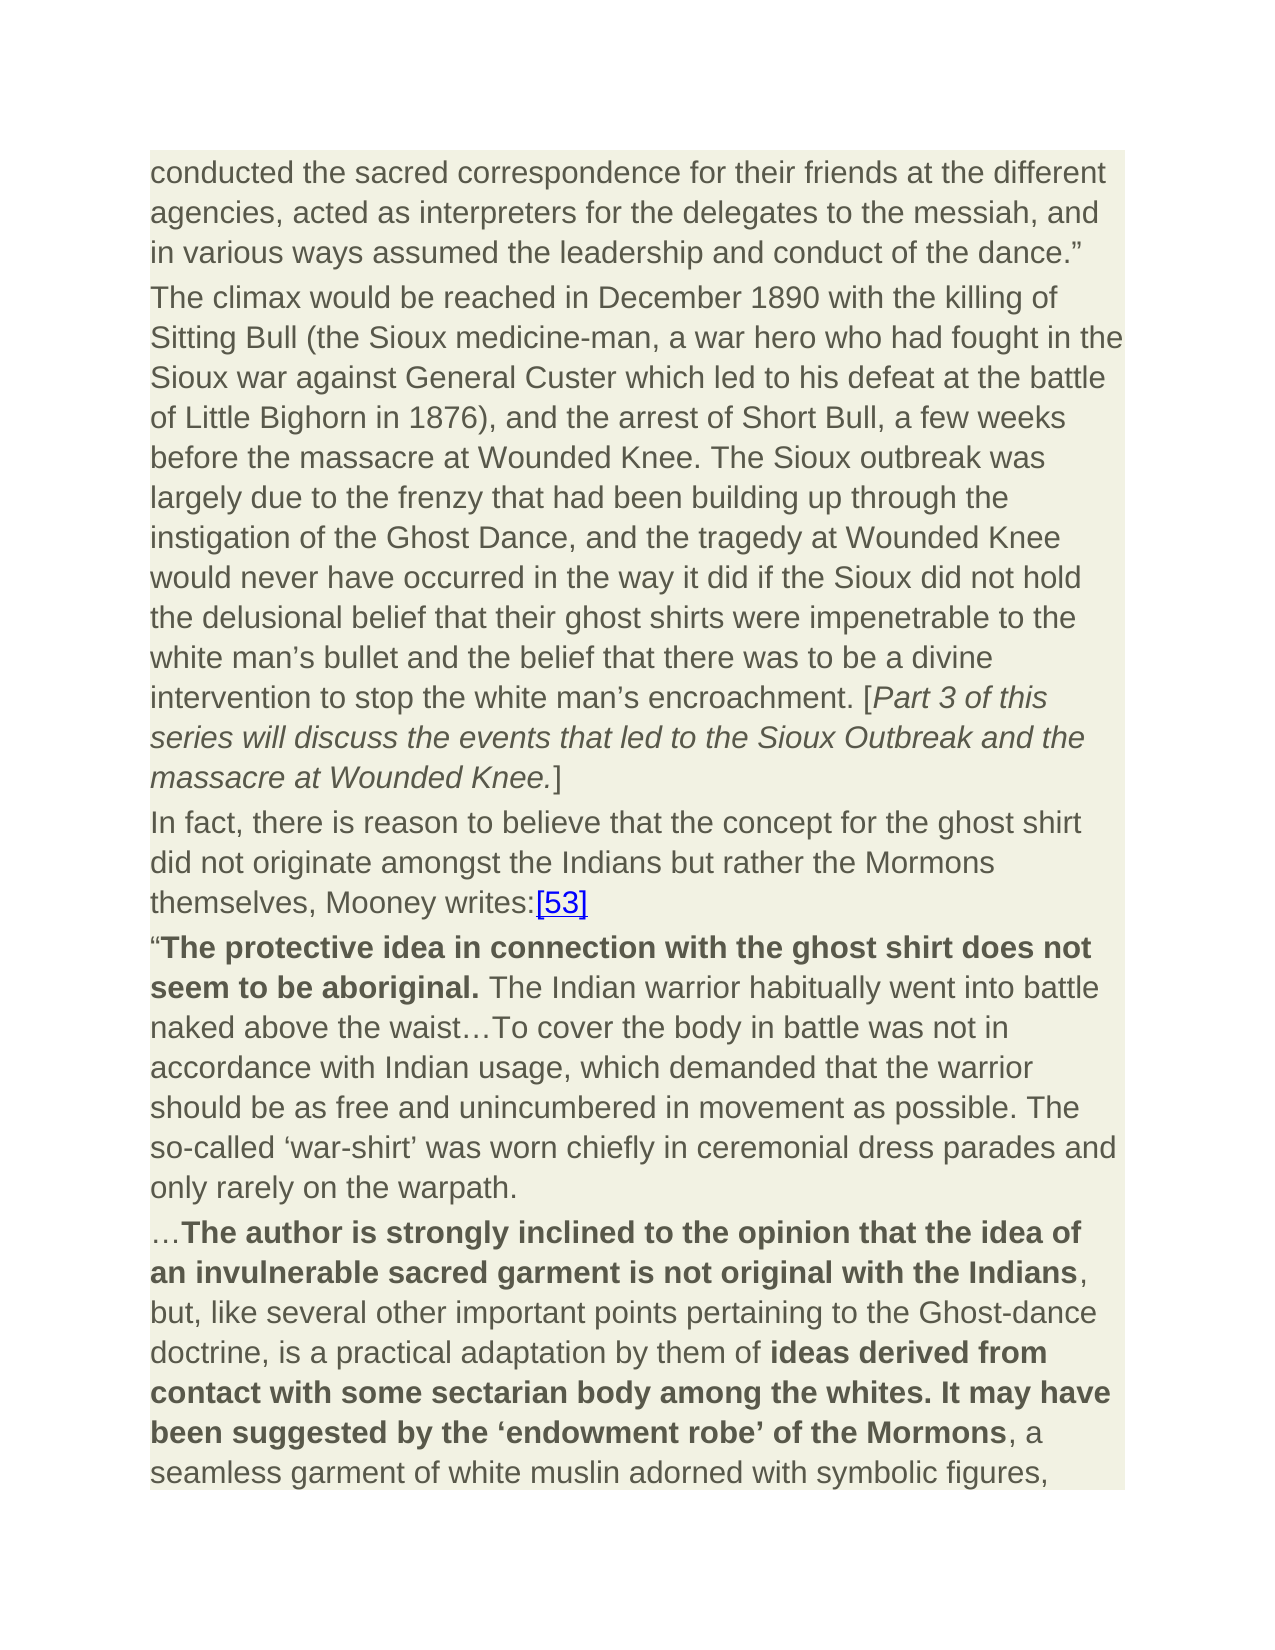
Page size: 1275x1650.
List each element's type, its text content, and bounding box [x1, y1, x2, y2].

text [150, 150, 1125, 270]
text The climax would be reached in December 1890 with the killing of Sitting Bull (the Sioux medicine-man, a war hero who had fought in the Sioux war against General Custer which led to his defeat at the battle of Little Bighorn in 1876), and the arrest of Short Bull, a few weeks before the massacre at Wounded Knee. The Sioux outbreak was largely due to the frenzy that had been building up through the instigation of the Ghost Dance, and the tragedy at Wounded Knee would never have occurred in the way it did if the Sioux did not hold the delusional belief that their ghost shirts were impenetrable to the white man’s bullet and the belief that there was to be a divine intervention to stop the white man’s encroachment. [Part 3 of this series will discuss the events that led to the Sioux Outbreak and the massacre at Wounded Knee.] [150, 275, 1125, 795]
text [150, 1210, 1125, 1490]
text “The protective idea in connection with the ghost shirt does not seem to be aboriginal. The Indian warrior habitually went into battle naked above the waist…To cover the body in battle was not in accordance with Indian usage, which demanded that the warrior should be as free and unincumbered in movement as possible. The so-called ‘war-shirt’ was worn chiefly in ceremonial dress parades and only rarely on the warpath. [150, 925, 1125, 1205]
text In fact, there is reason to believe that the concept for the ghost shirt did not originate amongst the Indians but rather the Mormons themselves, Mooney writes:[53] [150, 800, 1125, 920]
